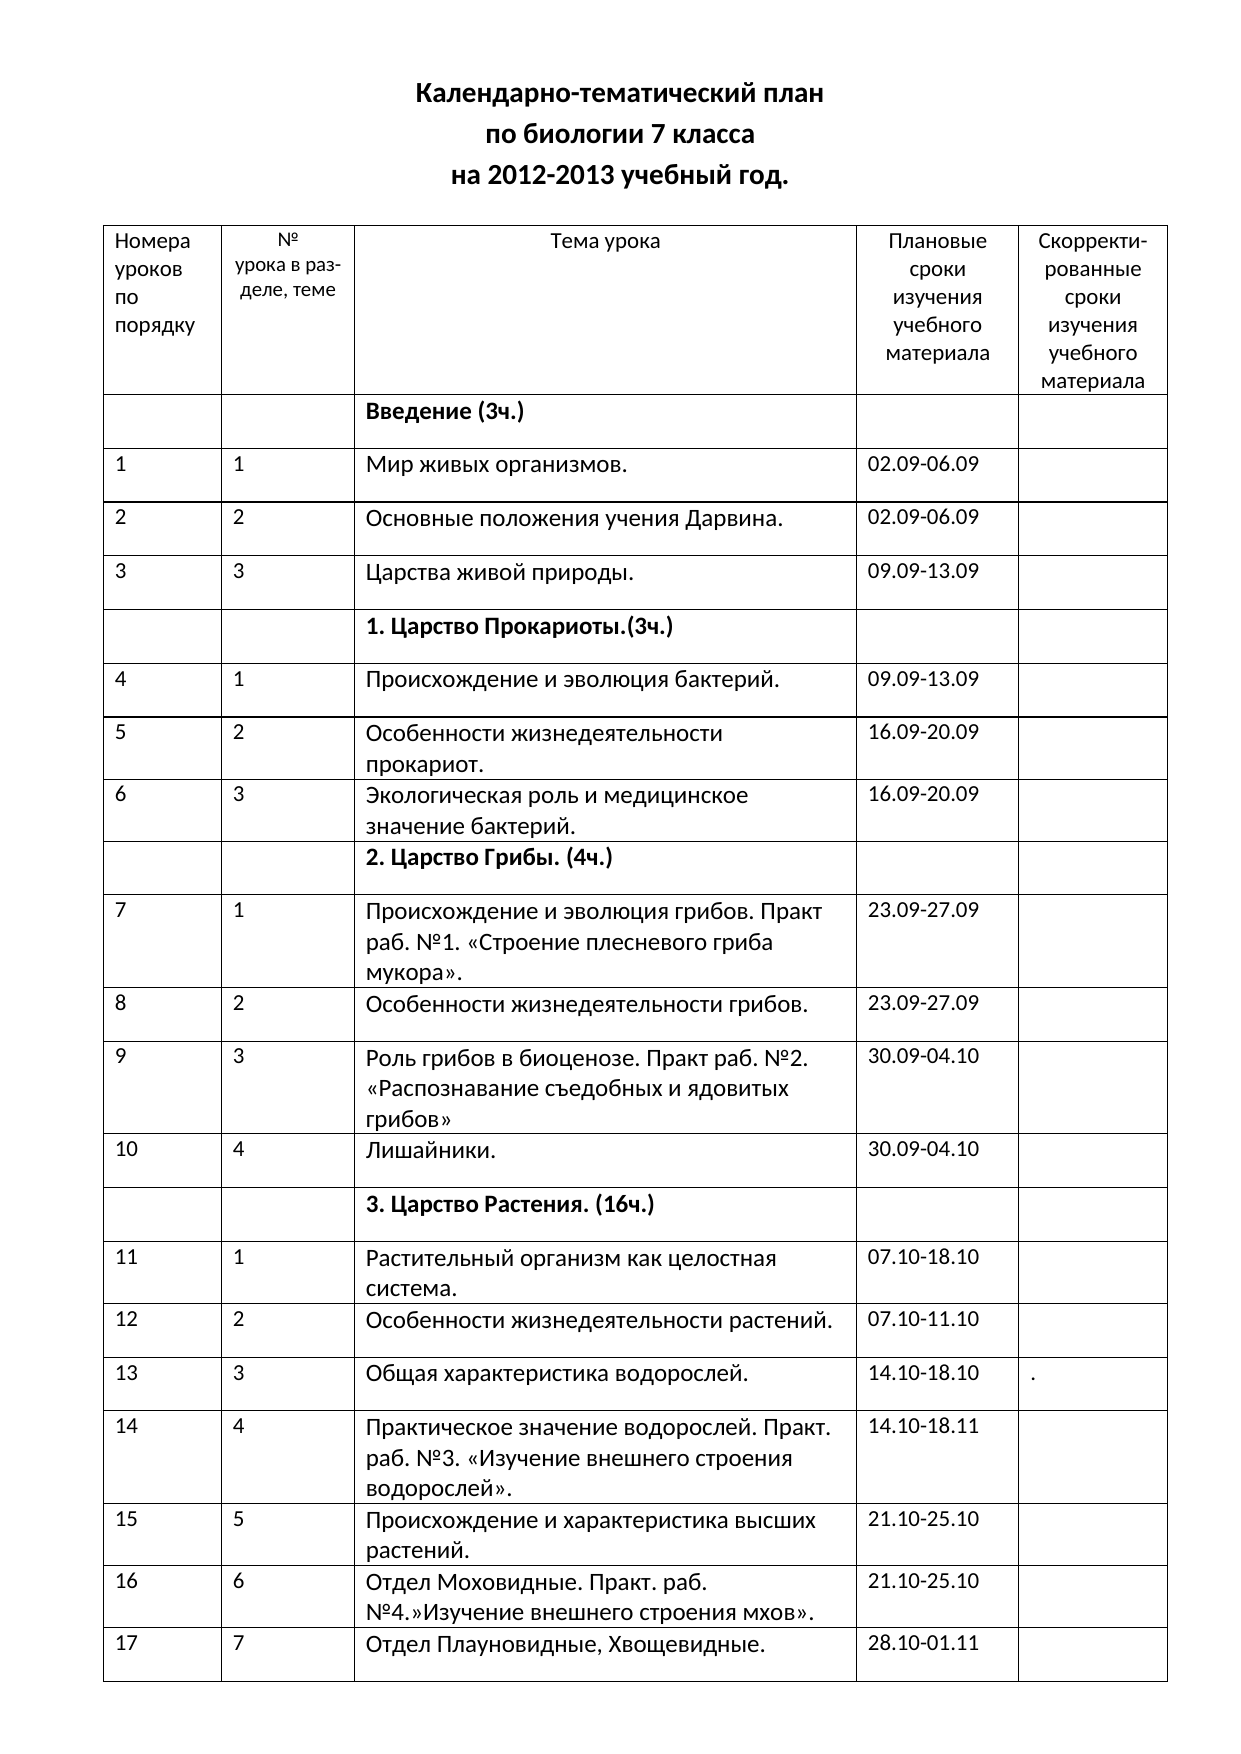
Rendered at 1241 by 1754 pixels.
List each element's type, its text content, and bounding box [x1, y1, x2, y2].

table_cell 6 [222, 1566, 354, 1627]
table_cell [1019, 1411, 1167, 1503]
table_cell Особенности жизнедеятельности растений. [355, 1304, 856, 1357]
table_cell Мир живых организмов. [355, 449, 856, 501]
table_cell [1019, 842, 1167, 894]
table_cell 2. Царство Грибы. (4ч.) [355, 842, 856, 894]
table_cell 07.10-18.10 [857, 1242, 1018, 1303]
table_cell 1. Царство Прокариоты.(3ч.) [355, 610, 856, 663]
table_cell 23.09-27.09 [857, 895, 1018, 987]
table_cell Основные положения учения Дарвина. [355, 503, 856, 555]
table_cell 9 [104, 1042, 221, 1133]
table_cell 09.09-13.09 [857, 556, 1018, 609]
table_cell 12 [104, 1304, 221, 1357]
table_cell [1019, 556, 1167, 609]
table_cell [1019, 610, 1167, 663]
table_cell [1019, 895, 1167, 987]
table_cell 3 [222, 780, 354, 841]
table_cell 2 [222, 718, 354, 778]
table_cell Экологическая роль и медицинское значение бактерий. [355, 780, 856, 841]
table_cell [1019, 1242, 1167, 1303]
table_cell Общая характеристика водорослей. [355, 1358, 856, 1410]
table_header № урока в раз-деле, теме [222, 226, 354, 394]
table_cell Отдел Плауновидные, Хвощевидные. [355, 1628, 856, 1681]
table_cell Особенности жизнедеятельности грибов. [355, 988, 856, 1041]
table_cell [1019, 503, 1167, 555]
table_cell [222, 1188, 354, 1241]
table_cell [1019, 1628, 1167, 1681]
table_cell 4 [222, 1411, 354, 1503]
table_cell [1019, 1134, 1167, 1187]
table_cell 7 [104, 895, 221, 987]
table_cell [1019, 1504, 1167, 1565]
text на 2012-2013 учебный год. [88, 156, 1152, 191]
table_cell Роль грибов в биоценозе. Практ раб. №2. «Распознавание съедобных и ядовитых грибов» [355, 1042, 856, 1133]
table_header Тема урока [355, 226, 856, 394]
table_cell [857, 1188, 1018, 1241]
table_cell 5 [222, 1504, 354, 1565]
table_cell [857, 395, 1018, 448]
table_cell 4 [222, 1134, 354, 1187]
table_cell Царства живой природы. [355, 556, 856, 609]
table_cell 3 [222, 1358, 354, 1410]
table_cell [1019, 395, 1167, 448]
table_cell 7 [222, 1628, 354, 1681]
table_cell 2 [104, 503, 221, 555]
table_cell 10 [104, 1134, 221, 1187]
table_cell Происхождение и эволюция бактерий. [355, 664, 856, 716]
table_cell 02.09-06.09 [857, 449, 1018, 501]
table_cell [1019, 988, 1167, 1041]
table_cell 23.09-27.09 [857, 988, 1018, 1041]
table_cell [1019, 1188, 1167, 1241]
table_cell 1 [222, 664, 354, 716]
table_cell [104, 1188, 221, 1241]
text по биологии 7 класса [88, 115, 1152, 150]
table_cell 3. Царство Растения. (16ч.) [355, 1188, 856, 1241]
table_cell 3 [222, 556, 354, 609]
table_cell [104, 610, 221, 663]
table_cell 3 [222, 1042, 354, 1133]
table_cell Растительный организм как целостная система. [355, 1242, 856, 1303]
text Календарно-тематический план [88, 74, 1152, 109]
table_cell 14.10-18.11 [857, 1411, 1018, 1503]
table_cell 16.09-20.09 [857, 718, 1018, 778]
table_cell 17 [104, 1628, 221, 1681]
table_cell 1 [104, 449, 221, 501]
table_cell [222, 610, 354, 663]
table_cell Введение (3ч.) [355, 395, 856, 448]
table_cell [857, 842, 1018, 894]
table_header Номера уроков по порядку [104, 226, 221, 394]
table_cell 2 [222, 503, 354, 555]
table_cell [104, 842, 221, 894]
table_cell Происхождение и характеристика высших растений. [355, 1504, 856, 1565]
table_cell 2 [222, 988, 354, 1041]
table_cell 8 [104, 988, 221, 1041]
table_cell [1019, 449, 1167, 501]
table_cell . [1019, 1358, 1167, 1410]
table_cell 1 [222, 449, 354, 501]
table_cell 30.09-04.10 [857, 1042, 1018, 1133]
table_cell [857, 610, 1018, 663]
table_cell 07.10-11.10 [857, 1304, 1018, 1357]
table_cell 30.09-04.10 [857, 1134, 1018, 1187]
table_cell [1019, 1566, 1167, 1627]
table_cell 15 [104, 1504, 221, 1565]
table_cell Лишайники. [355, 1134, 856, 1187]
table_cell 1 [222, 895, 354, 987]
table_cell 14 [104, 1411, 221, 1503]
table_cell Отдел Моховидные. Практ. раб. №4.»Изучение внешнего строения мхов». [355, 1566, 856, 1627]
table_cell 11 [104, 1242, 221, 1303]
table_header Скорректи-рованные сроки изучения учебного материала [1019, 226, 1167, 394]
table_cell 13 [104, 1358, 221, 1410]
table_cell Особенности жизнедеятельности прокариот. [355, 718, 856, 778]
table_cell 14.10-18.10 [857, 1358, 1018, 1410]
table_cell [1019, 1042, 1167, 1133]
table_cell 21.10-25.10 [857, 1504, 1018, 1565]
table_cell 21.10-25.10 [857, 1566, 1018, 1627]
table_cell 6 [104, 780, 221, 841]
table_cell Происхождение и эволюция грибов. Практ раб. №1. «Строение плесневого гриба мукора». [355, 895, 856, 987]
table_cell 5 [104, 718, 221, 778]
table_cell [1019, 1304, 1167, 1357]
table_cell 3 [104, 556, 221, 609]
table_cell [222, 395, 354, 448]
table_cell 16 [104, 1566, 221, 1627]
table_cell Практическое значение водорослей. Практ. раб. №3. «Изучение внешнего строения водорослей». [355, 1411, 856, 1503]
table_cell 16.09-20.09 [857, 780, 1018, 841]
table_cell [222, 842, 354, 894]
table_cell [1019, 664, 1167, 716]
table_cell [1019, 780, 1167, 841]
table_cell 2 [222, 1304, 354, 1357]
table_cell 02.09-06.09 [857, 503, 1018, 555]
table_cell 28.10-01.11 [857, 1628, 1018, 1681]
table_cell 1 [222, 1242, 354, 1303]
table_cell [104, 395, 221, 448]
table_cell [1019, 718, 1167, 778]
table_cell 09.09-13.09 [857, 664, 1018, 716]
table_header Плановые сроки изучения учебного материала [857, 226, 1018, 394]
table_cell 4 [104, 664, 221, 716]
